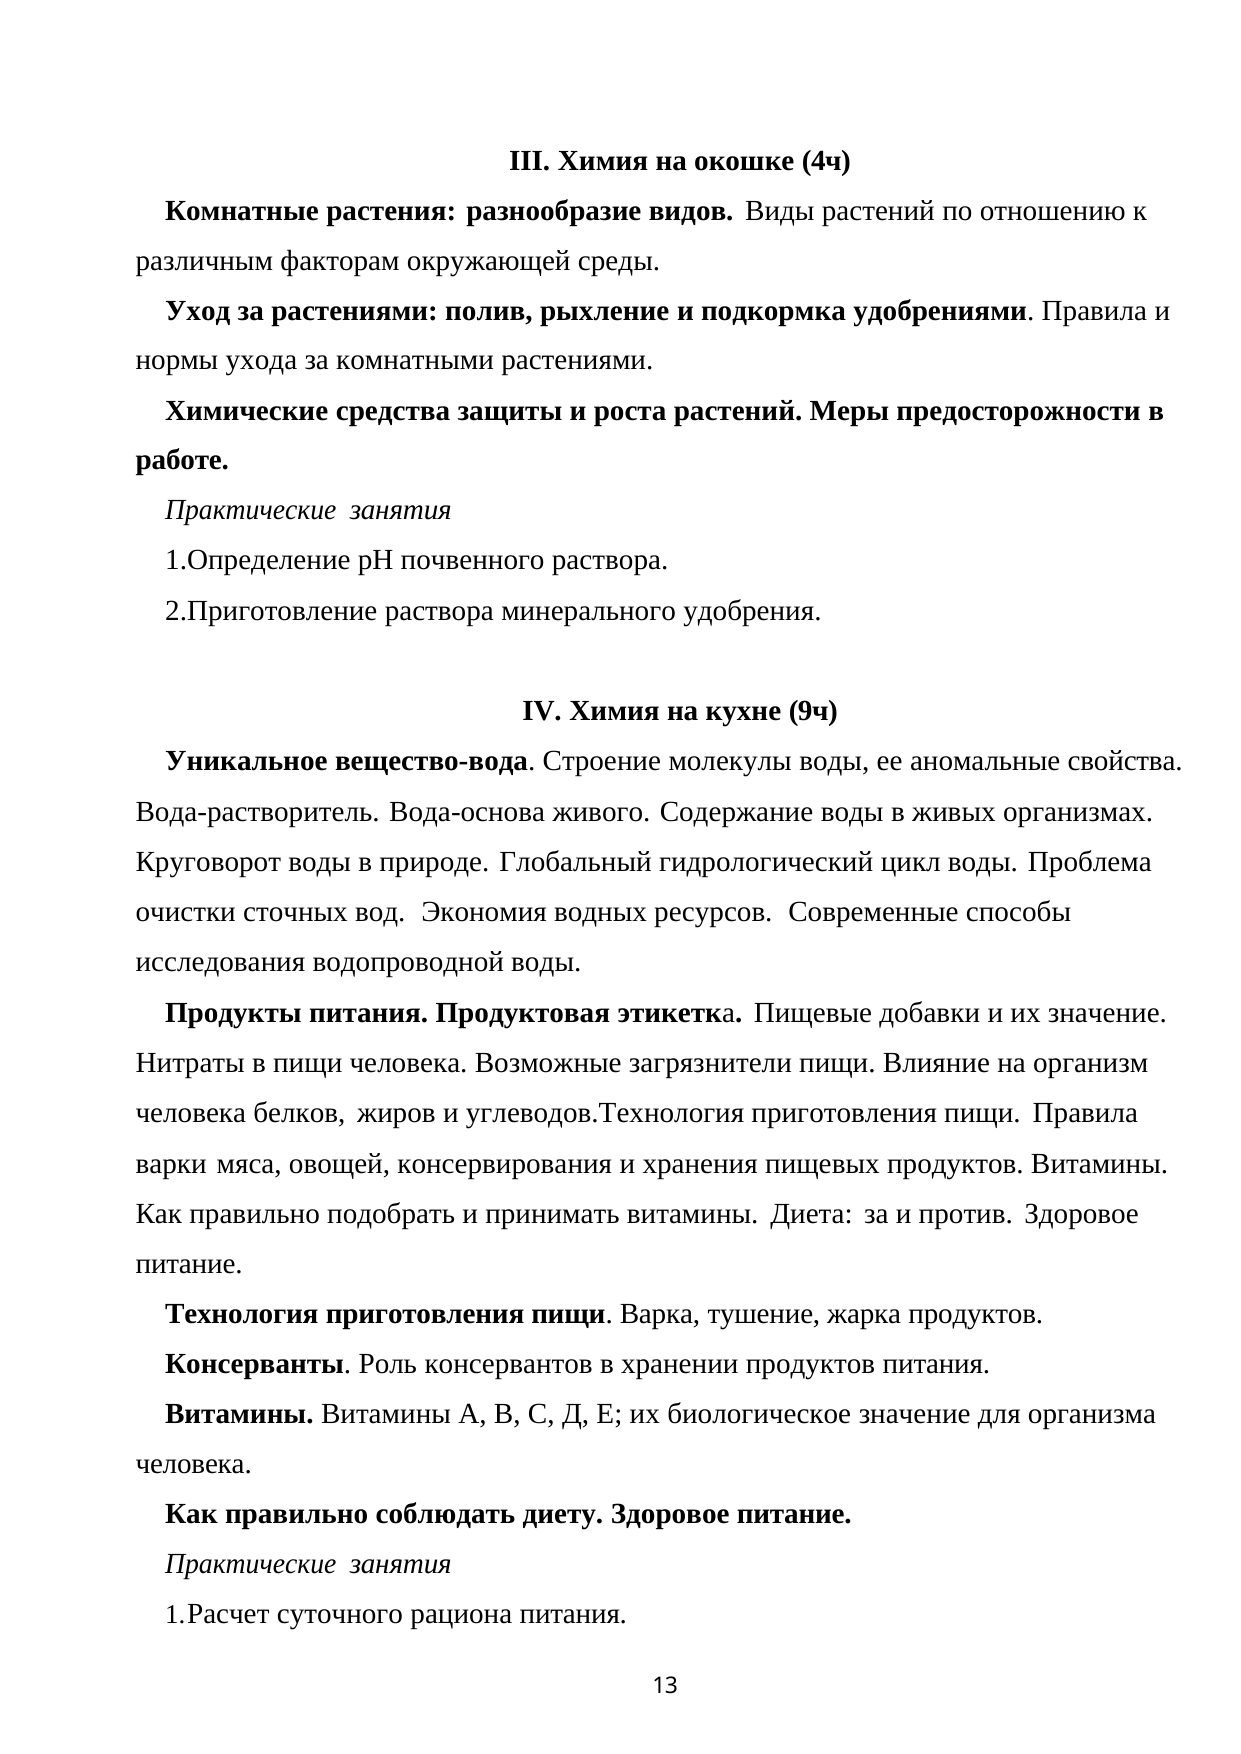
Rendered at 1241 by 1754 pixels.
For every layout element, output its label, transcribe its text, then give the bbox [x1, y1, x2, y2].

subtitle Химия на окошке (4ч) [509, 143, 1240, 176]
text Практические занятия [165, 492, 1240, 526]
list Расчет суточного рациона питания. [165, 1597, 1240, 1630]
subtitle Химия на кухне (9ч) [522, 693, 1240, 727]
text Консерванты. Роль консервантов в хранении продуктов питания. [165, 1346, 1240, 1380]
text Вода-растворитель. Вода-основа живого. Содержание воды в живых организмах. Круговорот воды в природе. Глобальный гидрологический цикл воды. Проблема очистки сточных вод. Экономия водных ресурсов. Современные способы исследования водопроводной воды. [135, 794, 1193, 978]
subtitle Как правильно соблюдать диету. Здоровое питание. [165, 1496, 1240, 1530]
text Практические занятия [165, 1546, 1240, 1580]
text 1.Определение pH почвенного раствора. 2.Приготовление раствора минерального удобрения. [165, 542, 827, 626]
text Уникальное вещество-вода. Строение молекулы воды, ее аномальные свойства. [165, 743, 1240, 777]
text Технология приготовления пищи. Варка, тушение, жарка продуктов. [165, 1297, 1240, 1330]
text Уход за растениями: полив, рыхление и подкормка удобрениями. Правила и нормы ухода за комнатными растениями. [135, 293, 1193, 376]
text Комнатные растения: разнообразие видов. Виды растений по отношению к различным факторам окружающей среды. [135, 193, 1193, 276]
text Витамины. Витамины А, В, С, Д, Е; их биологическое значение для организма человека. [135, 1396, 1193, 1479]
text Продукты питания. Продуктовая этикетка. Пищевые добавки и их значение. Нитраты в пищи человека. Возможные загрязнители пищи. Влияние на организм человека белков, жиров и углеводов.Технология приготовления пищи. Правила варки мяса, овощей, консервирования и хранения пищевых продуктов. Витамины. Как правильно подобрать и принимать витамины. Диета: за и против. Здоровое питание. [135, 995, 1193, 1280]
subtitle Химические средства защиты и роста растений. Меры предосторожности в работе. [135, 393, 1193, 476]
